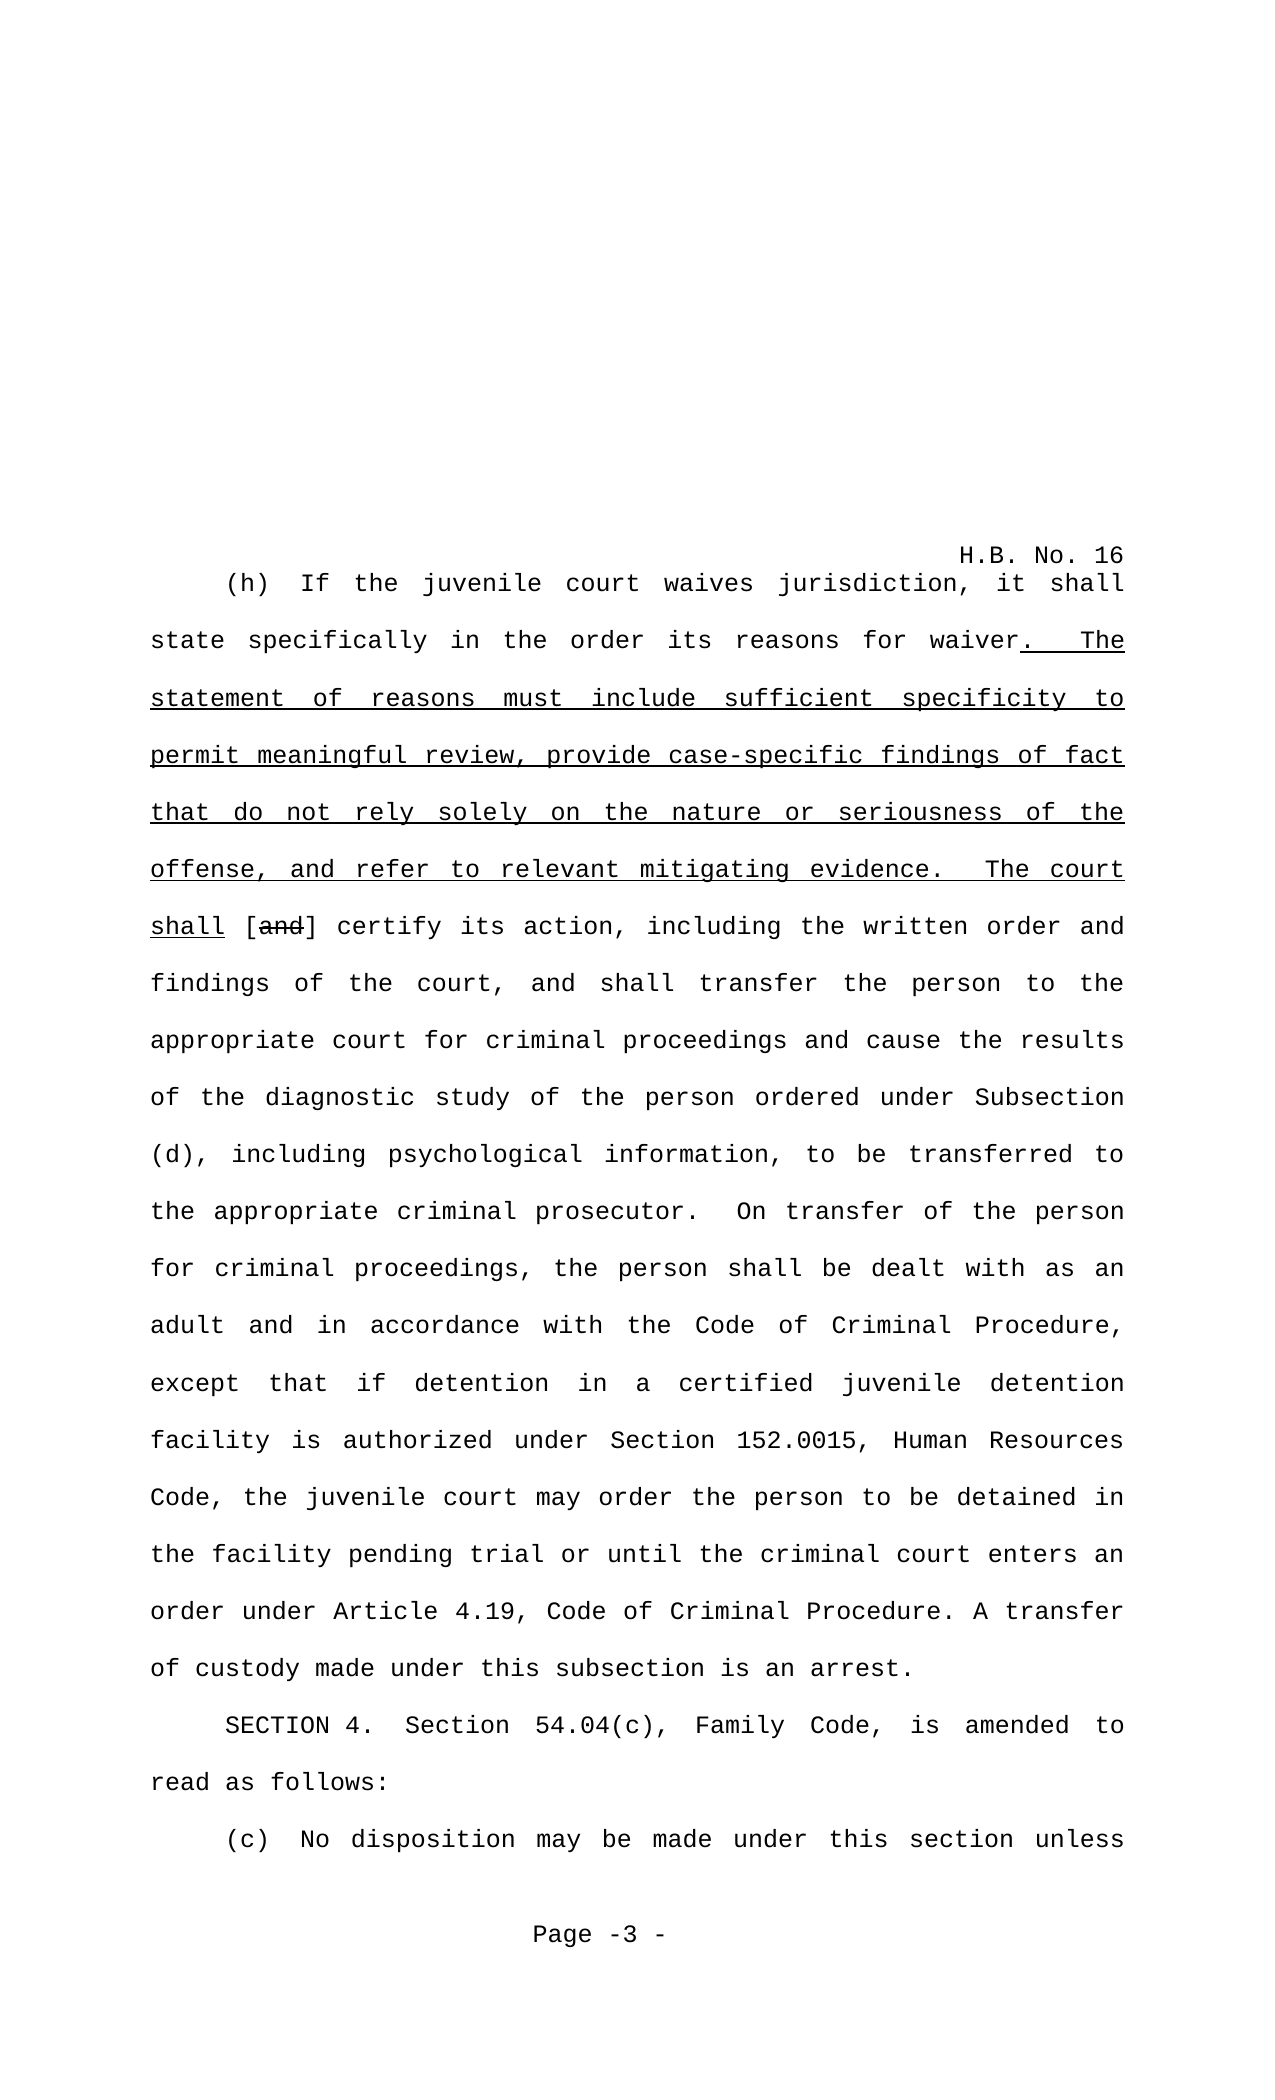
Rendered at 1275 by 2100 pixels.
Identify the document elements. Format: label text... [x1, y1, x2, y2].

text SECTION 4. Section 54.04(c), Family Code, is amended to read as follows: [150, 1712, 1125, 1798]
text (h) If the juvenile court waives jurisdiction, it shall state specifically in the order its reasons for waiver. The statement of reasons must include sufficient specificity to permit meaningful review, provide case-specific findings of fact that do not rely solely on the nature or seriousness of the offense, and refer to relevant mitigating evidence. The court shall [and] certify its action, including the written order and findings of the court, and shall transfer the person to the appropriate court for criminal proceedings and cause the results of the diagnostic study of the person ordered under Subsection (d), including psychological information, to be transferred to the appropriate criminal prosecutor. On transfer of the person for criminal proceedings, the person shall be dealt with as an adult and in accordance with the Code of Criminal Procedure, except that if detention in a certified juvenile detention facility is authorized under Section 152.0015, Human Resources Code, the juvenile court may order the person to be detained in the facility pending trial or until the criminal court enters an order under Article 4.19, Code of Criminal Procedure. A transfer of custody made under this subsection is an arrest. [150, 881, 1125, 1684]
text (h) If the juvenile court waives jurisdiction, it shall state specifically in the order its reasons for waiver. The statement of reasons must include sufficient specificity to permit meaningful review, provide case-specific findings of fact that do not rely solely on the nature or seriousness of the offense, and refer to relevant mitigating evidence. The court shall [and] certify its action, including the written order and findings of the court, and shall transfer the person to the appropriate court for criminal proceedings and cause the results of the diagnostic study of the person ordered under Subsection (d), including psychological information, to be transferred to the appropriate criminal prosecutor. On transfer of the person for criminal proceedings, the person shall be dealt with as an adult and in accordance with the Code of Criminal Procedure, except that if detention in a certified juvenile detention facility is authorized under Section 152.0015, Human Resources Code, the juvenile court may order the person to be detained in the facility pending trial or until the criminal court enters an order under Article 4.19, Code of Criminal Procedure. A transfer of custody made under this subsection is an arrest. [150, 571, 1125, 708]
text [150, 1827, 1125, 1855]
